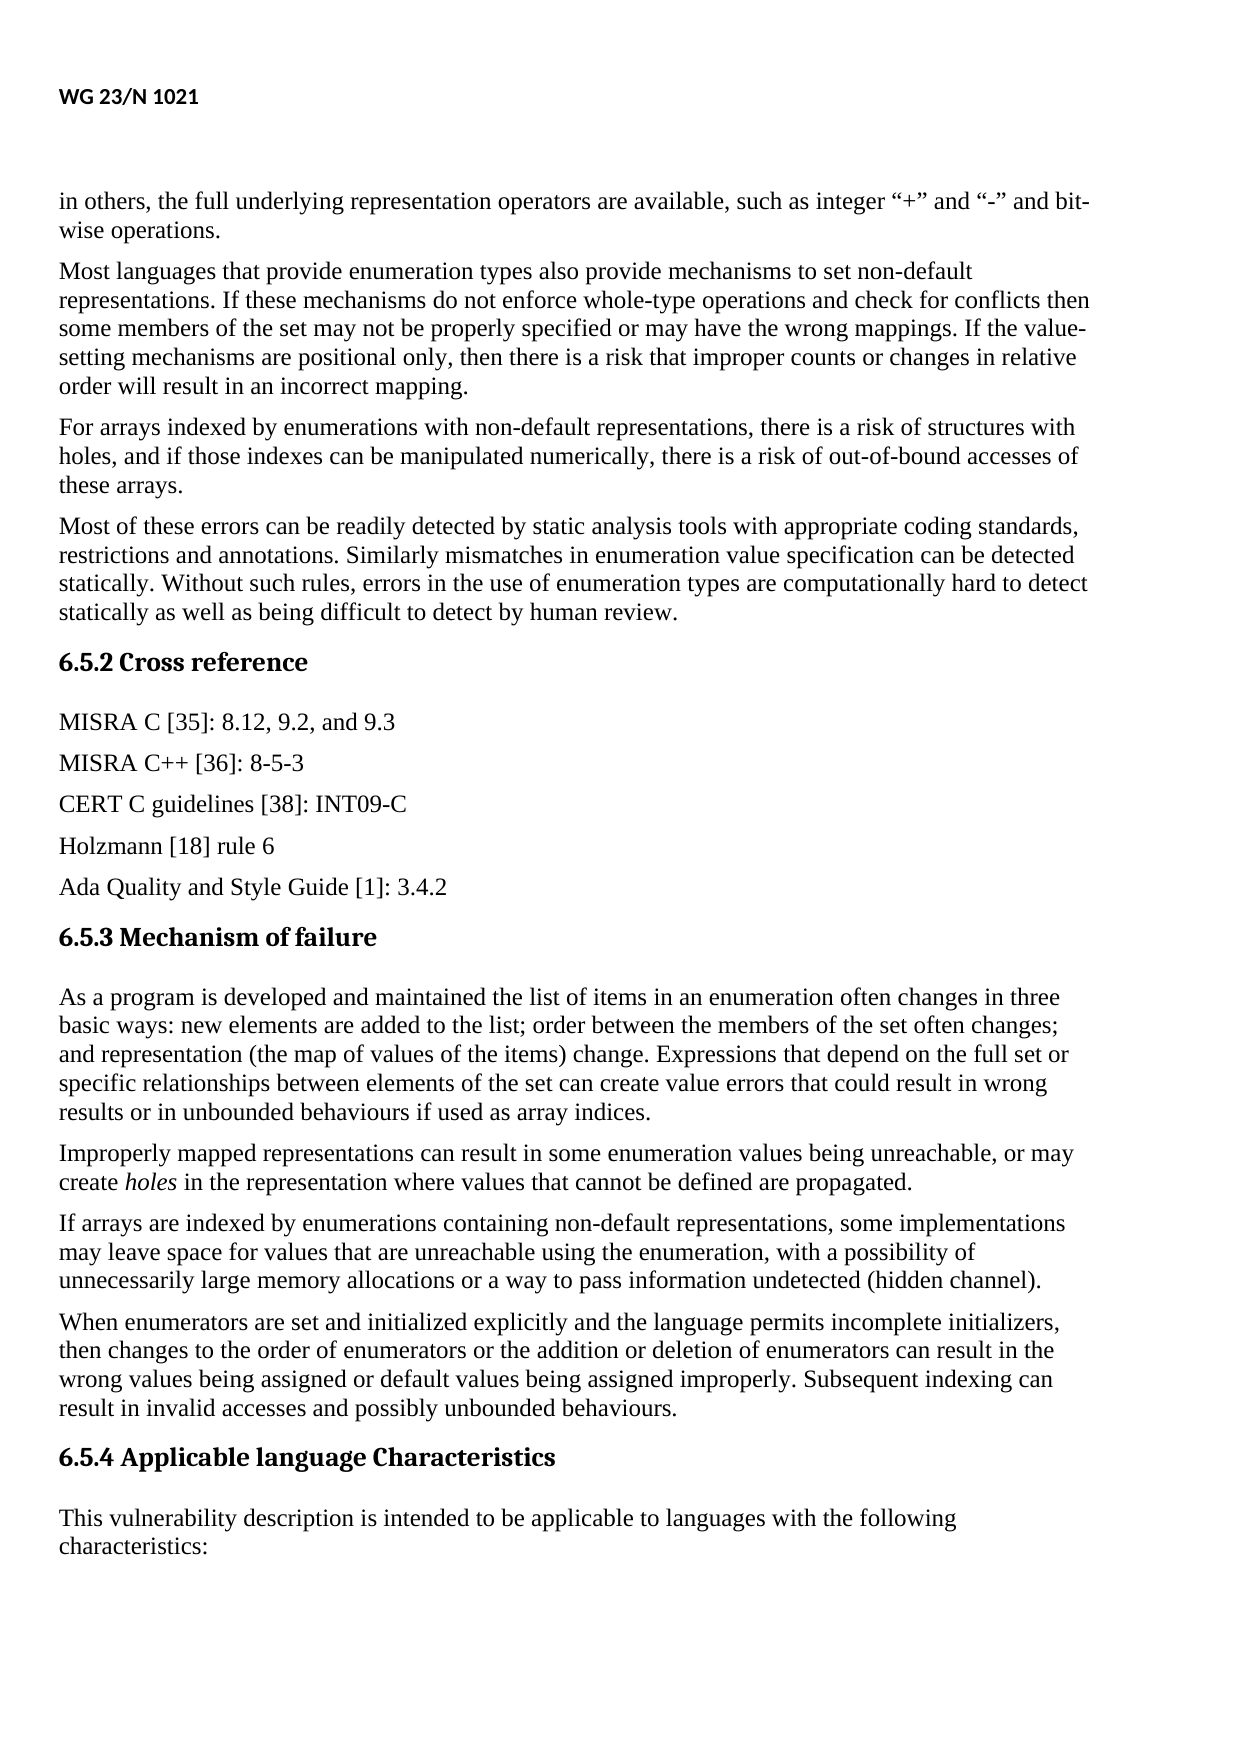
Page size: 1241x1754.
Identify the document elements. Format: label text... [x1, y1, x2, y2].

subtitle 6.5.4 Applicable language Characteristics [58, 1442, 1099, 1474]
text Most of these errors can be readily detected by static analysis tools with appropriate coding standards, restrictions and annotations. Similarly mismatches in enumeration value specification can be detected statically. Without such rules, errors in the use of enumeration types are computationally hard to detect statically as well as being difficult to detect by human review. [58, 511, 1099, 626]
subtitle 6.5.2 Cross reference [58, 647, 1099, 678]
text As a program is developed and maintained the list of items in an enumeration often changes in three basic ways: new elements are added to the list; order between the members of the set often changes; and representation (the map of values of the items) change. Expressions that depend on the full set or specific relationships between elements of the set can create value errors that could result in wrong results or in unbounded behaviours if used as array indices. [58, 982, 1099, 1125]
text When enumerators are set and initialized explicitly and the language permits incomplete initializers, then changes to the order of enumerators or the addition or deletion of enumerators can result in the wrong values being assigned or default values being assigned improperly. Subsequent indexing can result in invalid accesses and possibly unbounded behaviours. [58, 1307, 1099, 1422]
text Improperly mapped representations can result in some enumeration values being unreachable, or may create holes in the representation where values that cannot be defined are propagated. [58, 1138, 1099, 1195]
text For arrays indexed by enumerations with non-default representations, there is a risk of structures with holes, and if those indexes can be manipulated numerically, there is a risk of out-of-bound accesses of these arrays. [58, 412, 1099, 498]
text CERT C guidelines [38]: INT09-C [58, 789, 1099, 818]
text Ada Quality and Style Guide [1]: 3.4.2 [58, 872, 1099, 901]
text If arrays are indexed by enumerations containing non-default representations, some implementations may leave space for values that are unreachable using the enumeration, with a possibility of unnecessarily large memory allocations or a way to pass information undetected (hidden channel). [58, 1208, 1099, 1294]
text This vulnerability description is intended to be applicable to languages with the following characteristics: [58, 1503, 1099, 1560]
text MISRA C [35]: 8.12, 9.2, and 9.3 [58, 707, 1099, 736]
text Holzmann [18] rule 6 [58, 831, 1099, 859]
text Most languages that provide enumeration types also provide mechanisms to set non-default representations. If these mechanisms do not enforce whole-type operations and check for conflicts then some members of the set may not be properly specified or may have the wrong mappings. If the value-setting mechanisms are positional only, then there is a risk that improper counts or changes in relative order will result in an incorrect mapping. [58, 256, 1099, 400]
text MISRA C++ [36]: 8-5-3 [58, 748, 1099, 777]
subtitle 6.5.3 Mechanism of failure [58, 922, 1099, 953]
